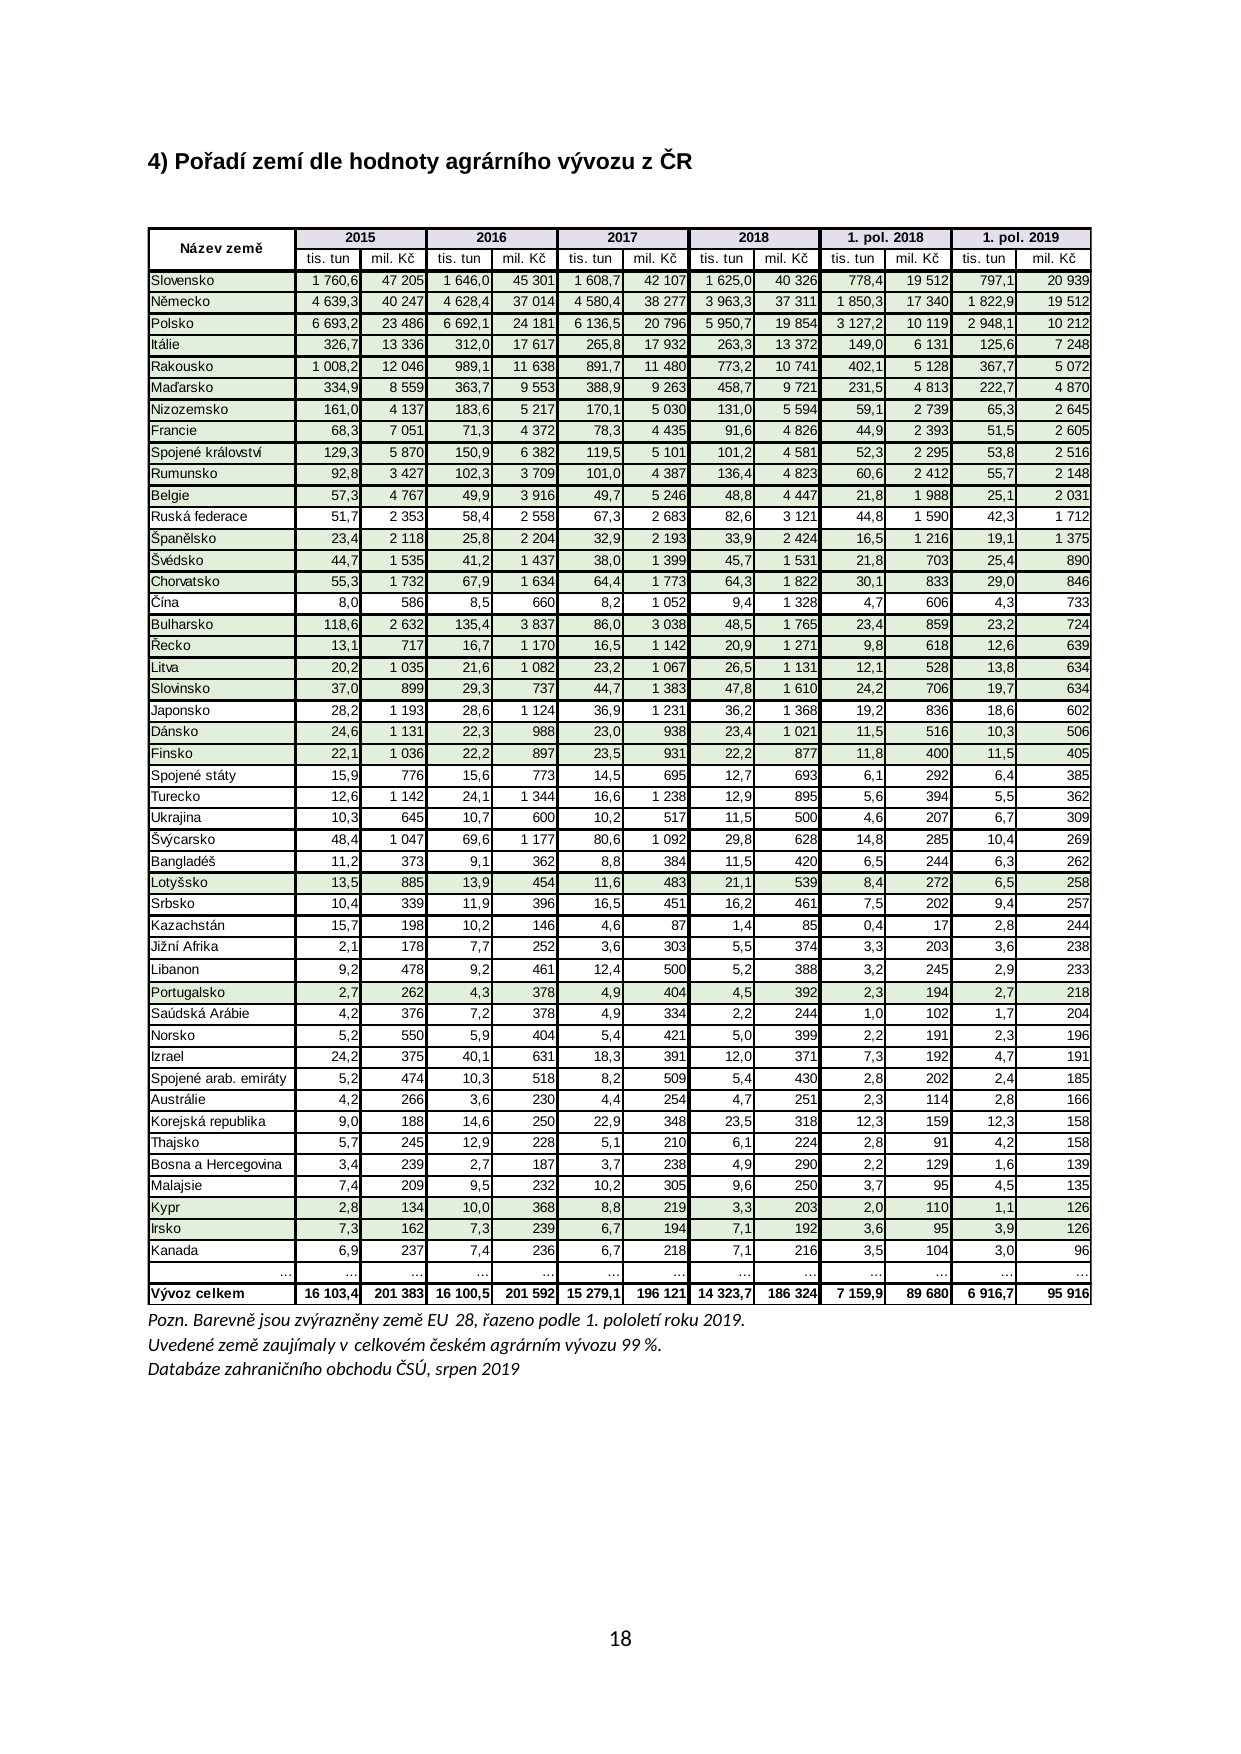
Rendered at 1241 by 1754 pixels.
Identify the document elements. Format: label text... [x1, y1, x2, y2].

subtitle 4) Pořadí zemí dle hodnoty agrárního vývozu z ČR [148, 143, 1093, 174]
text Databáze zahraničního obchodu ČSÚ, srpen 2019 [148, 1357, 1093, 1380]
text Uvedené země zaujímaly v celkovém českém agrárním vývozu 99 %. [148, 1333, 1093, 1356]
text Pozn. Barevně jsou zvýrazněny země EU 28, řazeno podle 1. pololetí roku 2019. [148, 1308, 1093, 1331]
